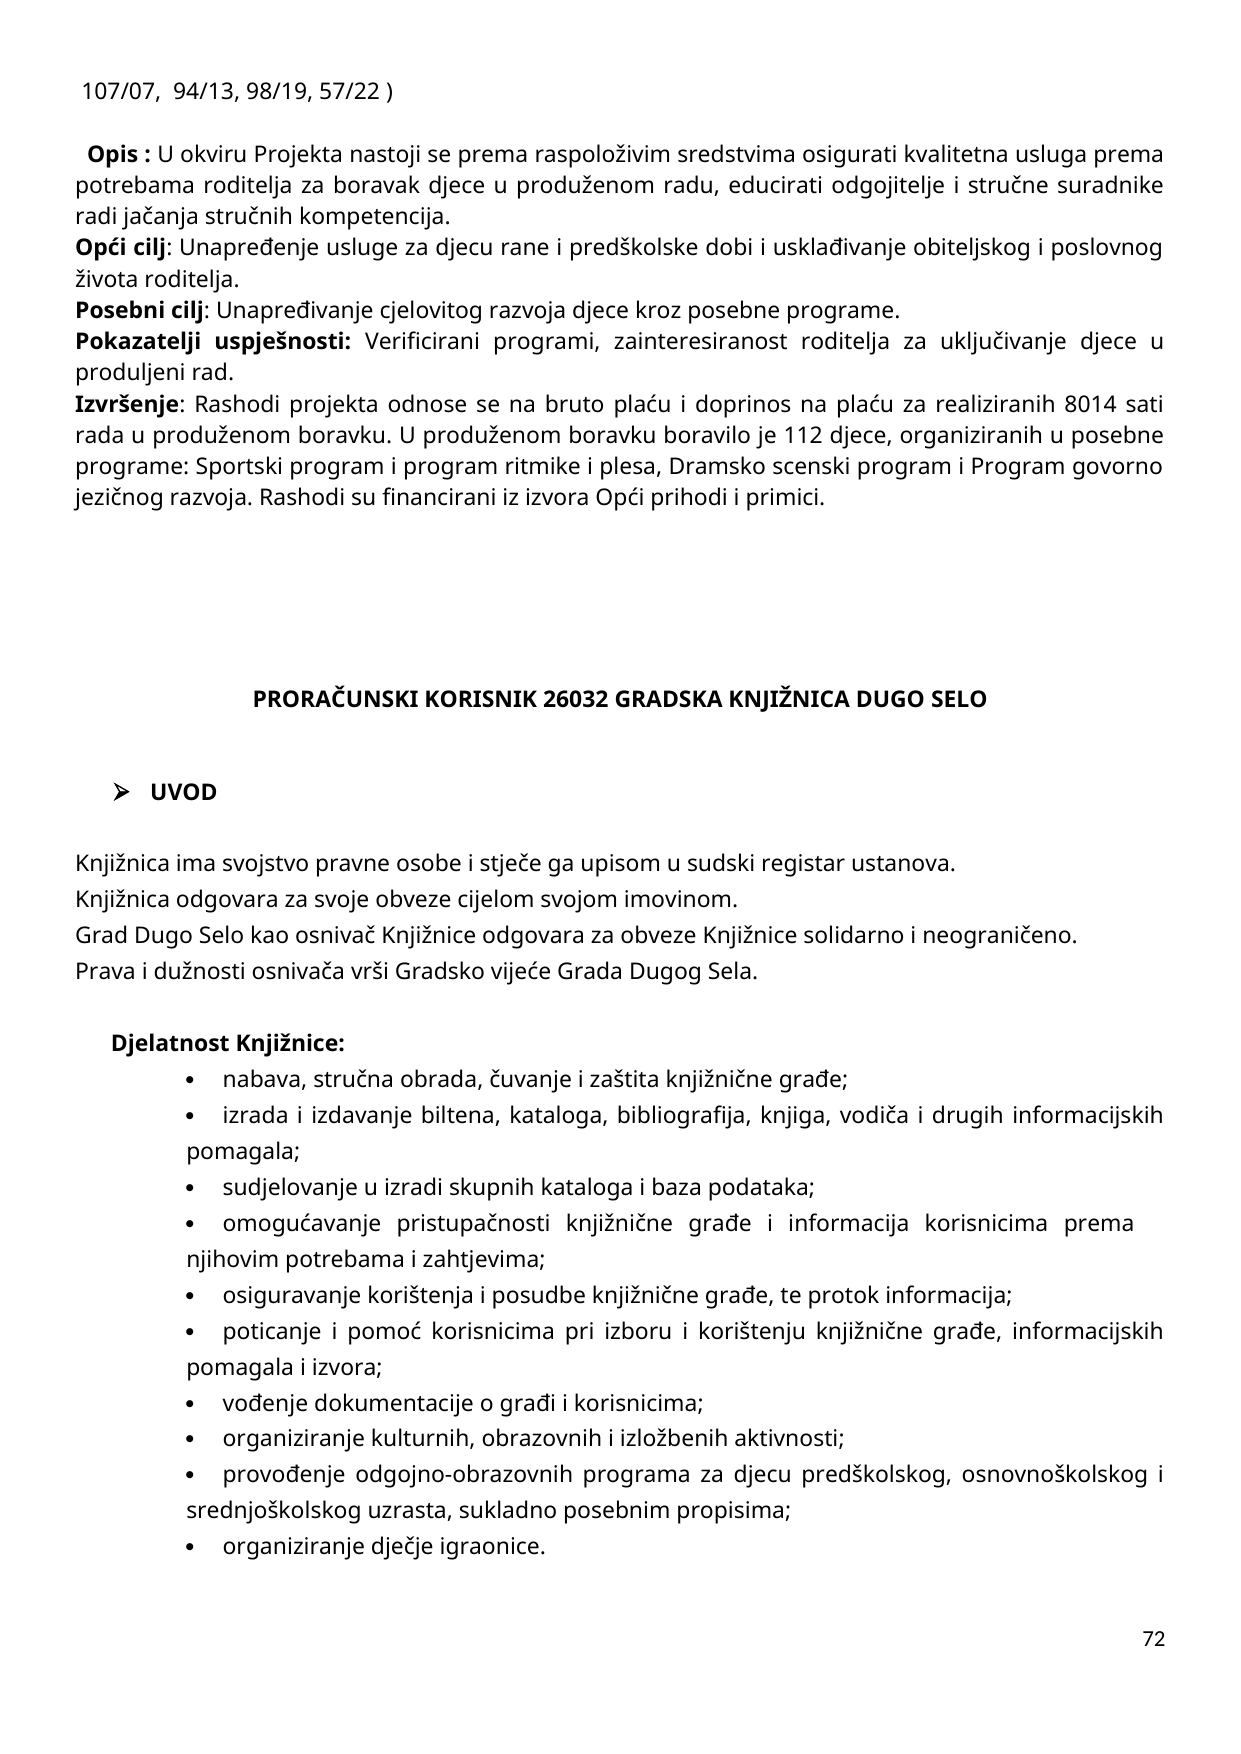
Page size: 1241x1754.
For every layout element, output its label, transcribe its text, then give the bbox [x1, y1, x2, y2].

text Opis : U okviru Projekta nastoji se prema raspoloživim sredstvima osigurati kvalitetna usluga prema potrebama roditelja za boravak djece u produženom radu, educirati odgojitelje i stručne suradnike radi jačanja stručnih kompetencija. [75, 137, 1165, 231]
list poticanje i pomoć korisnicima pri izboru i korištenju knjižnične građe, informacijskih pomagala i izvora; [186, 1314, 1165, 1382]
list sudjelovanje u izradi skupnih kataloga i baza podataka; [186, 1171, 1165, 1202]
text Knjižnica ima svojstvo pravne osobe i stječe ga upisom u sudski registar ustanova. [75, 847, 1167, 879]
text Opći cilj: Unapređenje usluge za djecu rane i predškolske dobi i usklađivanje obiteljskog i poslovnog života roditelja. [75, 231, 1165, 294]
list organiziranje kulturnih, obrazovnih i izložbenih aktivnosti; [186, 1422, 1165, 1454]
list UVOD [112, 776, 1165, 807]
text 107/07, 94/13, 98/19, 57/22 ) [75, 75, 1165, 106]
text Djelatnost Knjižnice: [75, 1027, 1167, 1058]
text Grad Dugo Selo kao osnivač Knjižnice odgovara za obveze Knjižnice solidarno i neograničeno. [75, 919, 1167, 951]
list izrada i izdavanje biltena, kataloga, bibliografija, knjiga, vodiča i drugih informacijskih pomagala; [186, 1099, 1165, 1166]
text Pokazatelji uspješnosti: Verificirani programi, zainteresiranost roditelja za uključivanje djece u produljeni rad. [75, 325, 1165, 387]
list vođenje dokumentacije o građi i korisnicima; [186, 1386, 1165, 1418]
list osiguravanje korištenja i posudbe knjižnične građe, te protok informacija; [186, 1279, 1165, 1310]
text Prava i dužnosti osnivača vrši Gradsko vijeće Grada Dugog Sela. [75, 955, 1167, 986]
text Posebni cilj: Unapređivanje cjelovitog razvoja djece kroz posebne programe. [75, 294, 1165, 325]
list omogućavanje pristupačnosti knjižnične građe i informacija korisnicima prema njihovim potrebama i zahtjevima; [186, 1207, 1165, 1274]
text Izvršenje: Rashodi projekta odnose se na bruto plaću i doprinos na plaću za realiziranih 8014 sati rada u produženom boravku. U produženom boravku boravilo je 112 djece, organiziranih u posebne programe: Sportski program i program ritmike i plesa, Dramsko scenski program i Program govorno jezičnog razvoja. Rashodi su financirani iz izvora Opći prihodi i primici. [75, 387, 1165, 512]
text Knjižnica odgovara za svoje obveze cijelom svojom imovinom. [75, 883, 1167, 914]
list nabava, stručna obrada, čuvanje i zaštita knjižnične građe; [186, 1063, 1165, 1094]
text PRORAČUNSKI KORISNIK 26032 GRADSKA KNJIŽNICA DUGO SELO [75, 683, 1165, 714]
list organiziranje dječje igraonice. [186, 1530, 1165, 1561]
list provođenje odgojno-obrazovnih programa za djecu predškolskog, osnovnoškolskog i srednjoškolskog uzrasta, sukladno posebnim propisima; [186, 1458, 1165, 1526]
